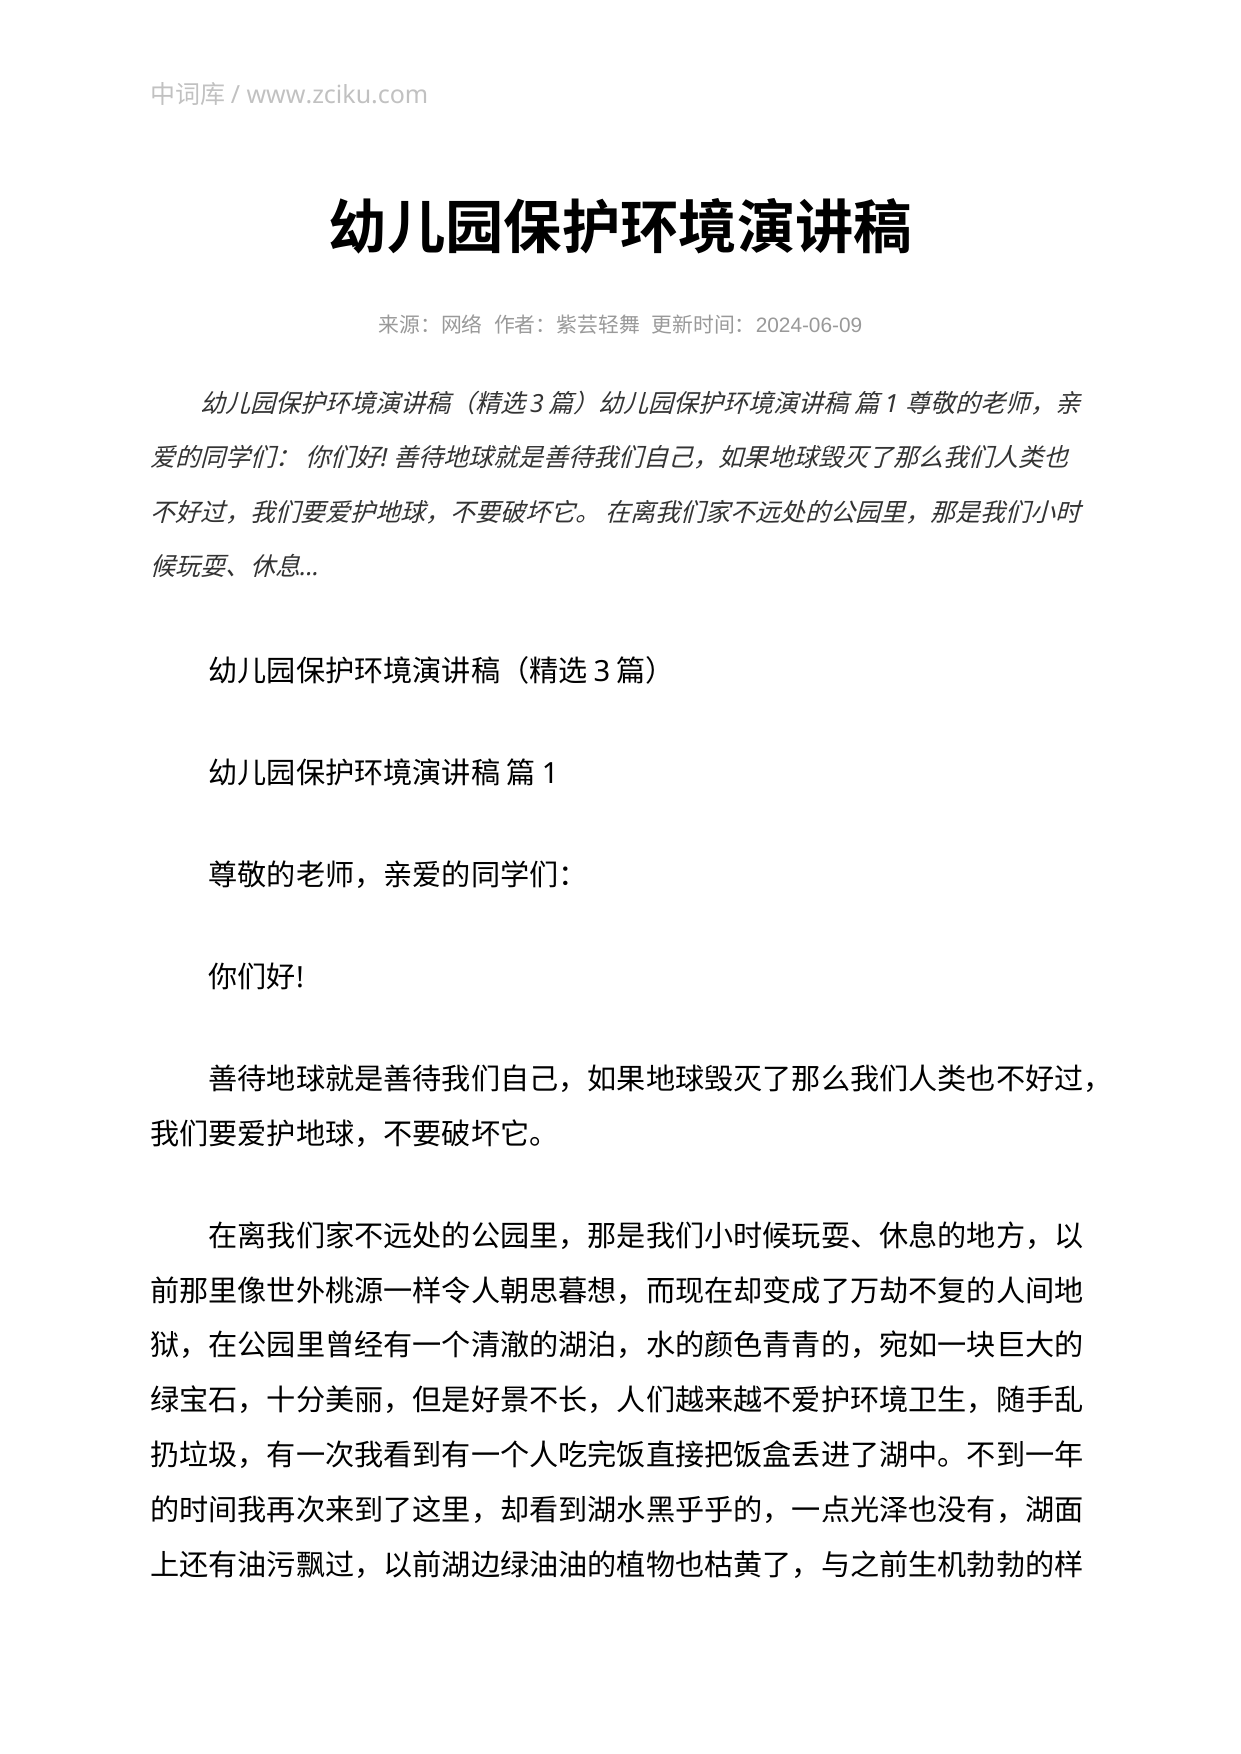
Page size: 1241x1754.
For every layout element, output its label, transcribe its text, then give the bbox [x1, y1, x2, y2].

text 幼儿园保护环境演讲稿 篇1 [150, 750, 1090, 792]
text 幼儿园保护环境演讲稿（精选3篇）幼儿园保护环境演讲稿 篇1 尊敬的老师，亲爱的同学们： 你们好! 善待地球就是善待我们自己，如果地球毁灭了那么我们人类也不好过，我们要爱护地球，不要破坏它。 在离我们家不远处的公园里，那是我们小时候玩耍、休息... [150, 383, 1090, 583]
subtitle 幼儿园保护环境演讲稿 [150, 181, 1090, 266]
text 幼儿园保护环境演讲稿（精选3篇） [150, 648, 1090, 690]
text 善待地球就是善待我们自己，如果地球毁灭了那么我们人类也不好过，我们要爱护地球，不要破坏它。 [150, 1056, 1090, 1153]
text 你们好! [150, 953, 1090, 996]
text 尊敬的老师，亲爱的同学们： [150, 852, 1090, 894]
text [150, 1212, 1090, 1584]
text 来源：网络 作者：紫芸轻舞 更新时间：2024-06-09 [150, 313, 1090, 337]
